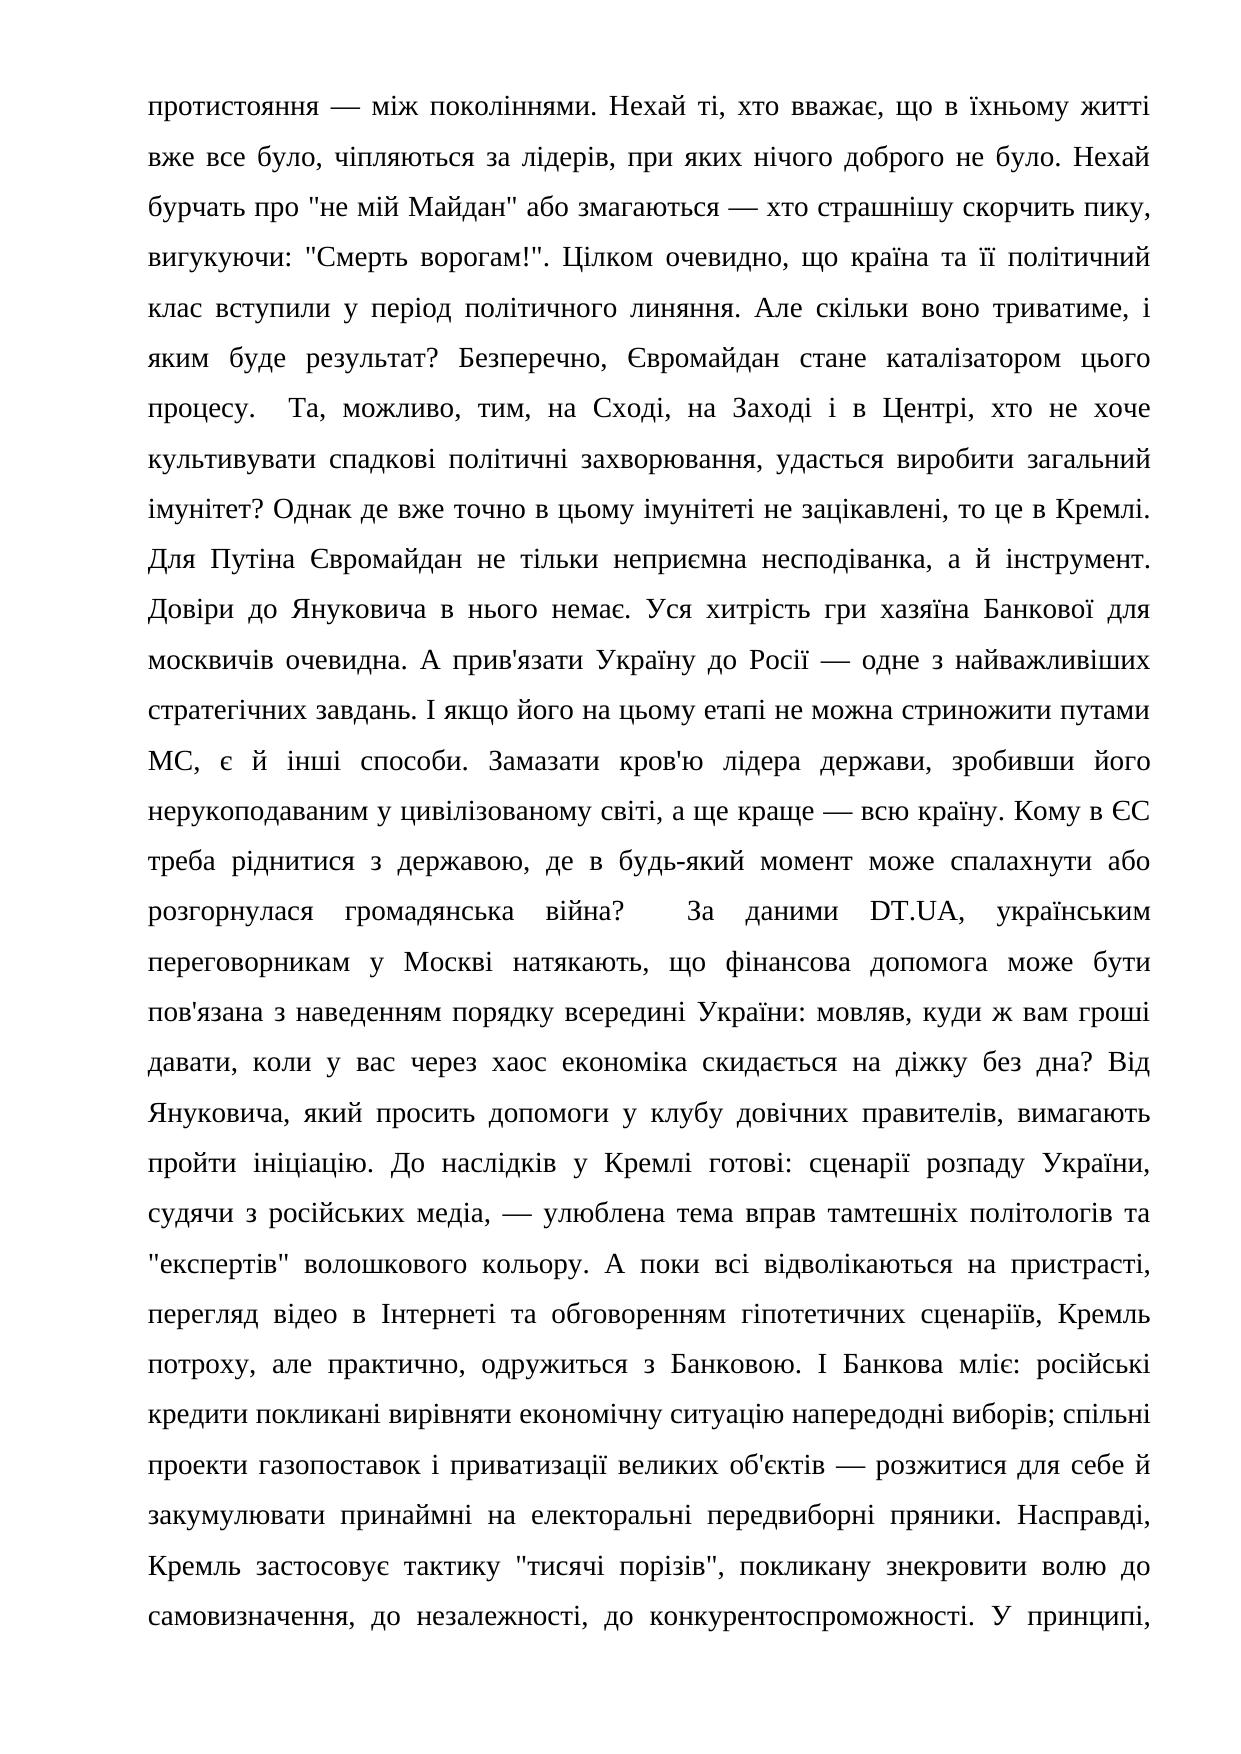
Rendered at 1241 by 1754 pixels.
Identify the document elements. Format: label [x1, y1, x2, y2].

text [148, 88, 1152, 1631]
